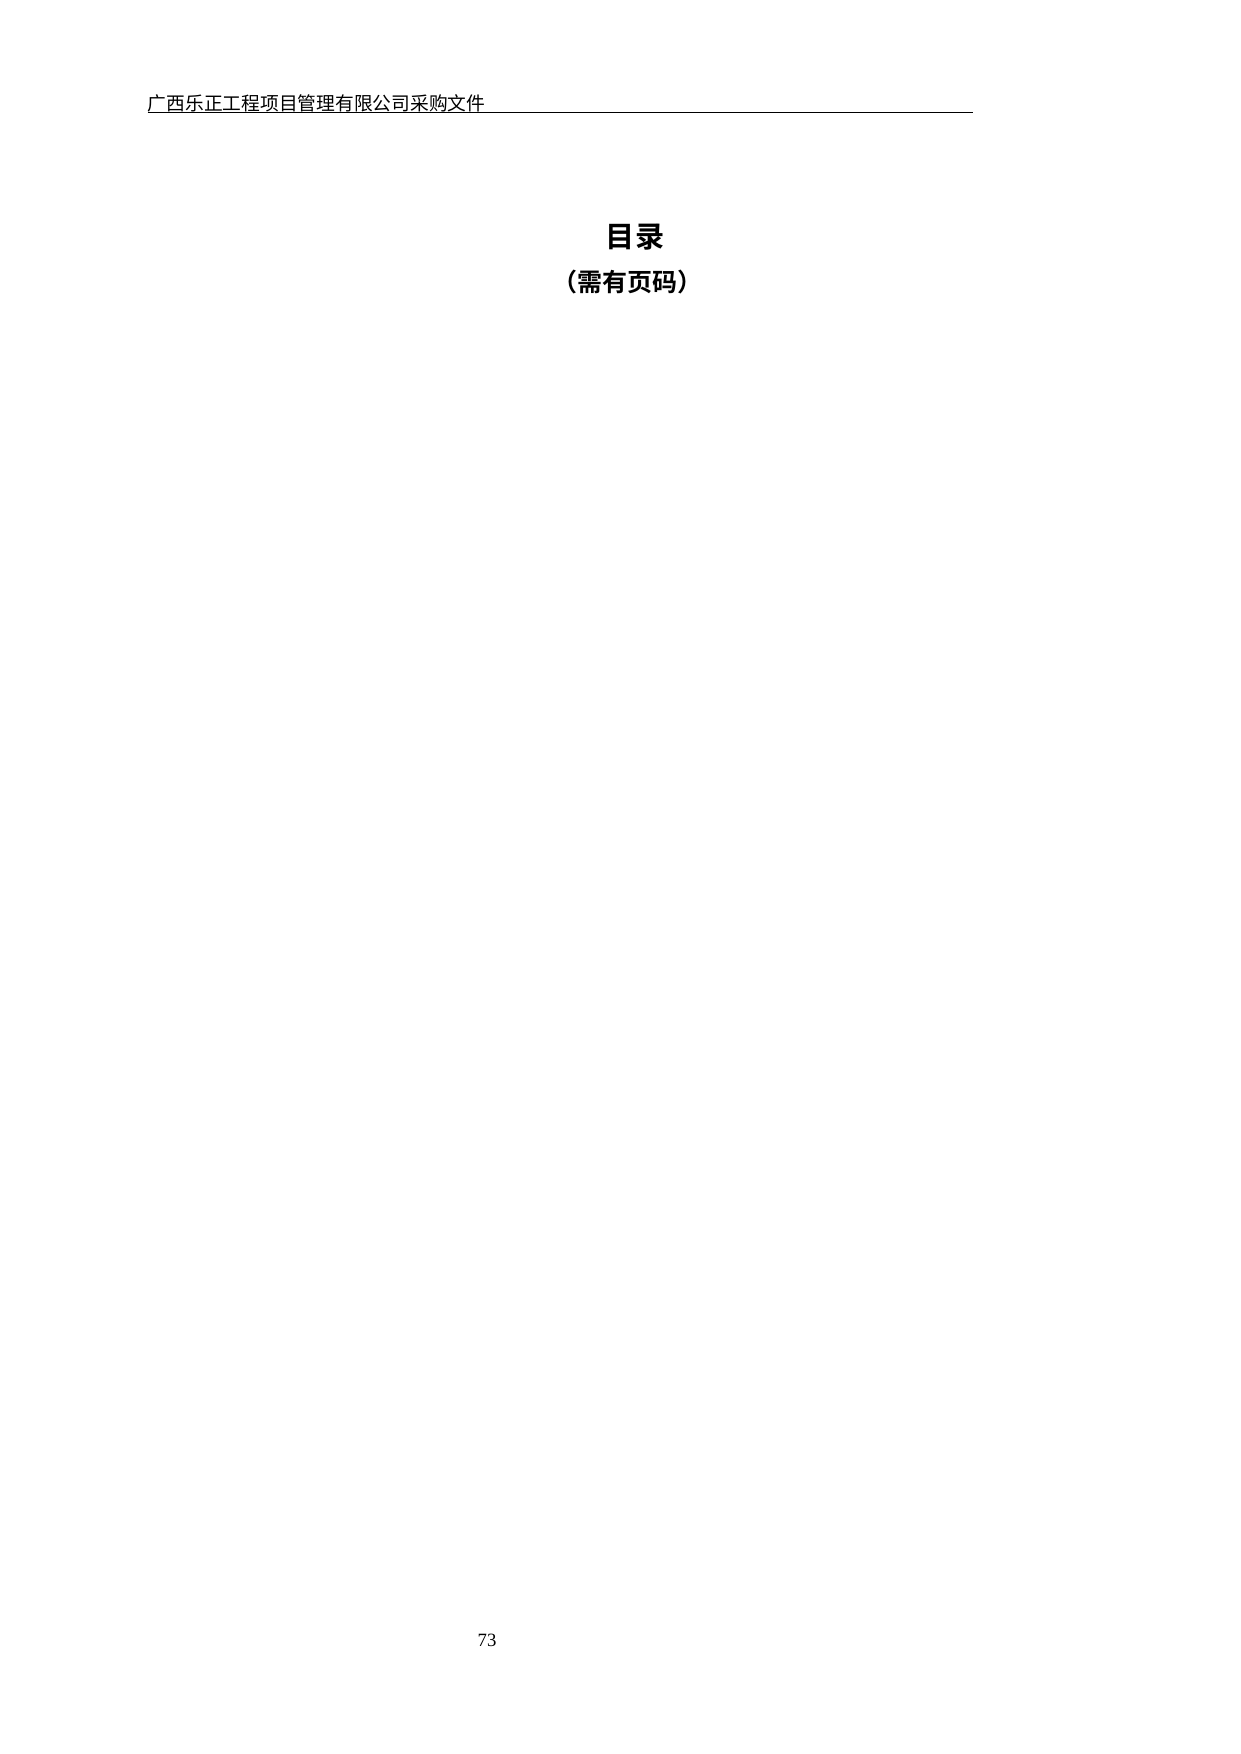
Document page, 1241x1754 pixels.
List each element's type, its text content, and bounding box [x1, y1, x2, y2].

text 目录 [148, 211, 1107, 257]
text （需有页码） [148, 262, 1107, 298]
